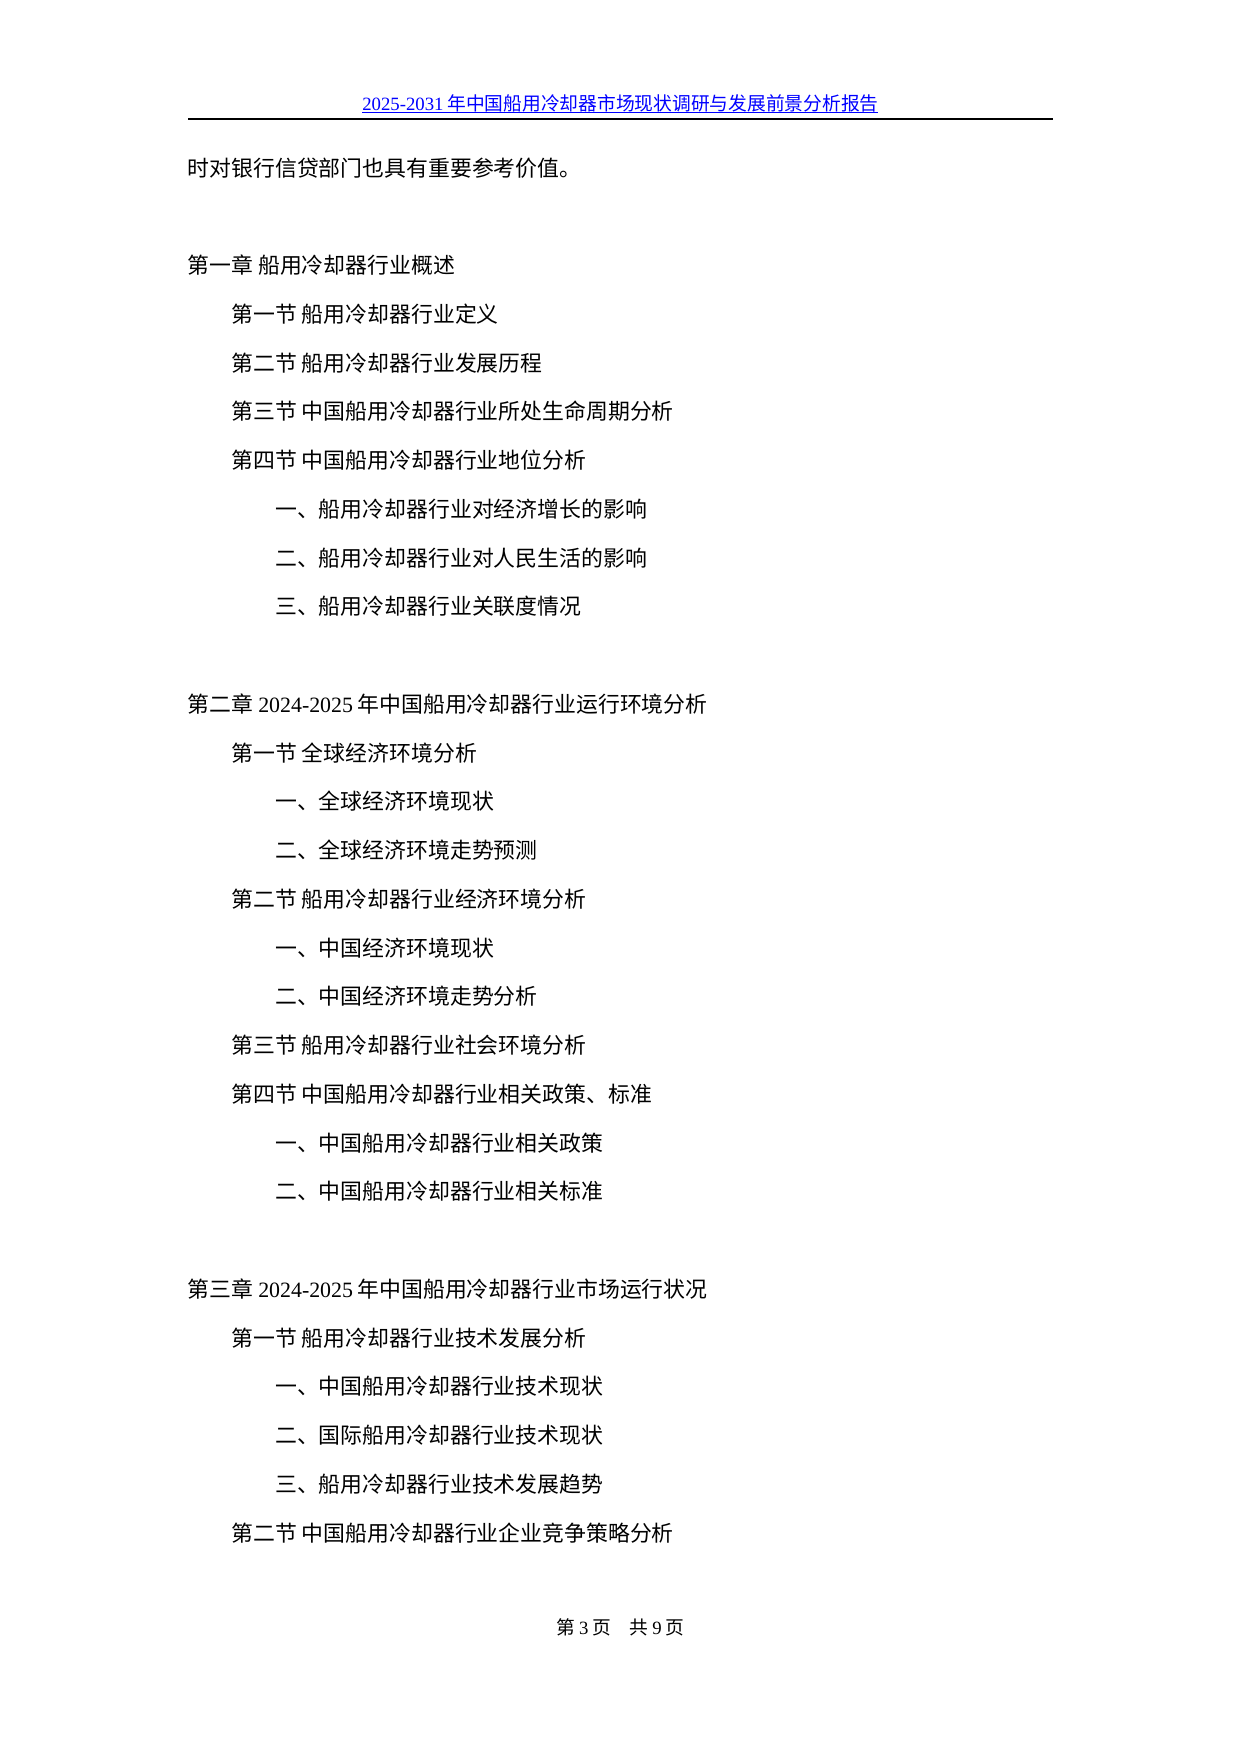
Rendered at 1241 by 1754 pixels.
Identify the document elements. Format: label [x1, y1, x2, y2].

text [187, 150, 1053, 1548]
